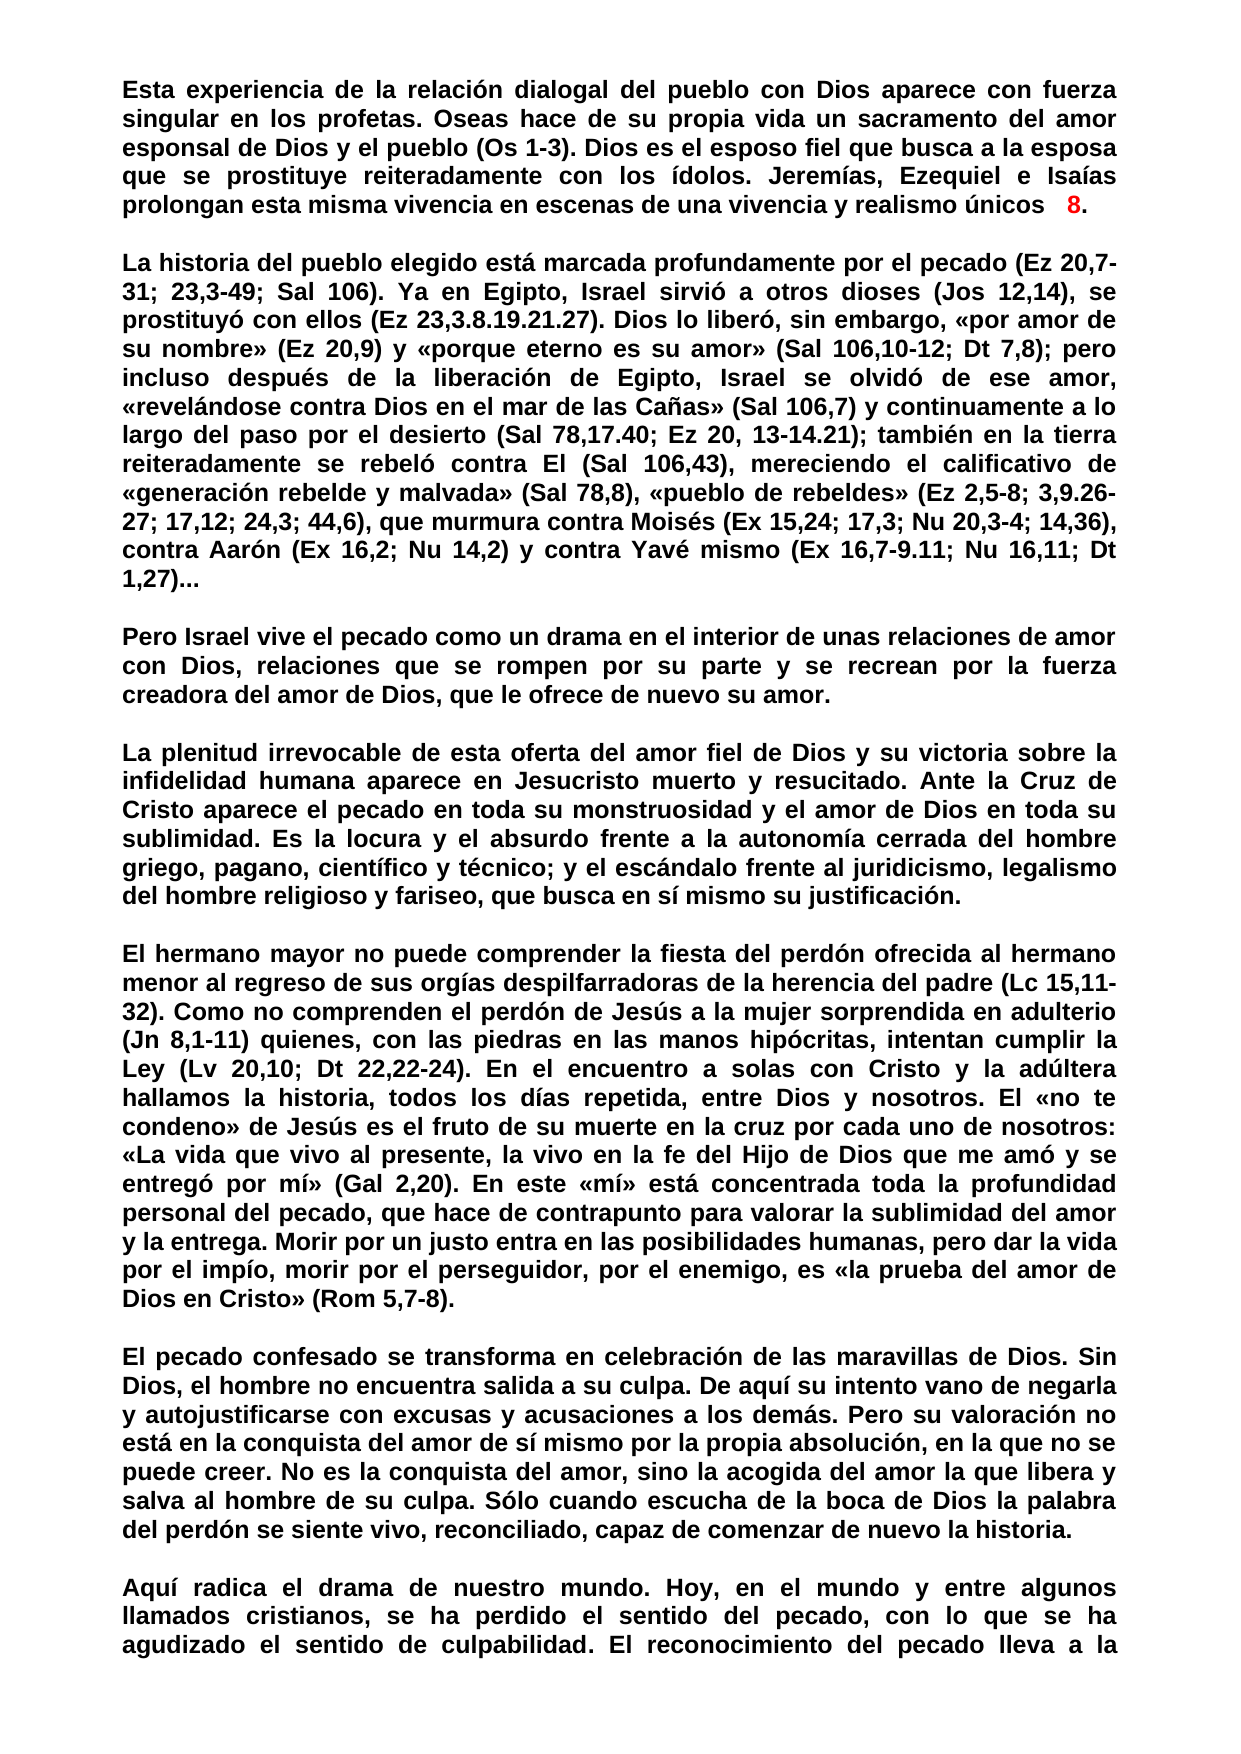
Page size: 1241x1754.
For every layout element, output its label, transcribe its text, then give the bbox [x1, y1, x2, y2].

text Esta experiencia de la relación dialogal del pueblo con Dios aparece con fuerza singular en los profetas. Oseas hace de su propia vida un sacramento del amor esponsal de Dios y el pueblo (Os 1-3). Dios es el esposo fiel que busca a la esposa que se prostituye reiteradamente con los ídolos. Jeremías, Ezequiel e Isaías prolongan esta misma vivencia en escenas de una vivencia y realismo únicos 8. [122, 75, 1118, 219]
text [122, 1572, 1118, 1659]
text La historia del pueblo elegido está marcada profundamente por el pecado (Ez 20,7-31; 23,3-49; Sal 106). Ya en Egipto, Israel sirvió a otros dioses (Jos 12,14), se prostituyó con ellos (Ez 23,3.8.19.21.27). Dios lo liberó, sin embargo, «por amor de su nombre» (Ez 20,9) y «porque eterno es su amor» (Sal 106,10-12; Dt 7,8); pero incluso después de la liberación de Egipto, Israel se olvidó de ese amor, «revelándose contra Dios en el mar de las Cañas» (Sal 106,7) y continuamente a lo largo del paso por el desierto (Sal 78,17.40; Ez 20, 13-14.21); también en la tierra reiteradamente se rebeló contra El (Sal 106,43), mereciendo el calificativo de «generación rebelde y malvada» (Sal 78,8), «pueblo de rebeldes» (Ez 2,5-8; 3,9.26-27; 17,12; 24,3; 44,6), que murmura contra Moisés (Ex 15,24; 17,3; Nu 20,3-4; 14,36), contra Aarón (Ex 16,2; Nu 14,2) y contra Yavé mismo (Ex 16,7-9.11; Nu 16,11; Dt 1,27)... [122, 248, 1118, 593]
text El pecado confesado se transforma en celebración de las maravillas de Dios. Sin Dios, el hombre no encuentra salida a su culpa. De aquí su intento vano de negarla y autojustificarse con excusas y acusaciones a los demás. Pero su valoración no está en la conquista del amor de sí mismo por la propia absolución, en la que no se puede creer. No es la conquista del amor, sino la acogida del amor la que libera y salva al hombre de su culpa. Sólo cuando escucha de la boca de Dios la palabra del perdón se siente vivo, reconciliado, capaz de comenzar de nuevo la historia. [122, 1342, 1118, 1543]
text Pero Israel vive el pecado como un drama en el interior de unas relaciones de amor con Dios, relaciones que se rompen por su parte y se recrean por la fuerza creadora del amor de Dios, que le ofrece de nuevo su amor. [122, 622, 1118, 708]
text El hermano mayor no puede comprender la fiesta del perdón ofrecida al hermano menor al regreso de sus orgías despilfarradoras de la herencia del padre (Lc 15,11-32). Como no comprenden el perdón de Jesús a la mujer sorprendida en adulterio (Jn 8,1-11) quienes, con las piedras en las manos hipócritas, intentan cumplir la Ley (Lv 20,10; Dt 22,22-24). En el encuentro a solas con Cristo y la adúltera hallamos la historia, todos los días repetida, entre Dios y nosotros. El «no te condeno» de Jesús es el fruto de su muerte en la cruz por cada uno de nosotros: «La vida que vivo al presente, la vivo en la fe del Hijo de Dios que me amó y se entregó por mí» (Gal 2,20). En este «mí» está concentrada toda la profundidad personal del pecado, que hace de contrapunto para valorar la sublimidad del amor y la entrega. Morir por un justo entra en las posibilidades humanas, pero dar la vida por el impío, morir por el perseguidor, por el enemigo, es «la prueba del amor de Dios en Cristo» (Rom 5,7-8). [122, 939, 1118, 1313]
text La plenitud irrevocable de esta oferta del amor fiel de Dios y su victoria sobre la infidelidad humana aparece en Jesucristo muerto y resucitado. Ante la Cruz de Cristo aparece el pecado en toda su monstruosidad y el amor de Dios en toda su sublimidad. Es la locura y el absurdo frente a la autonomía cerrada del hombre griego, pagano, científico y técnico; y el escándalo frente al juridicismo, legalismo del hombre religioso y fariseo, que busca en sí mismo su justificación. [122, 737, 1118, 910]
